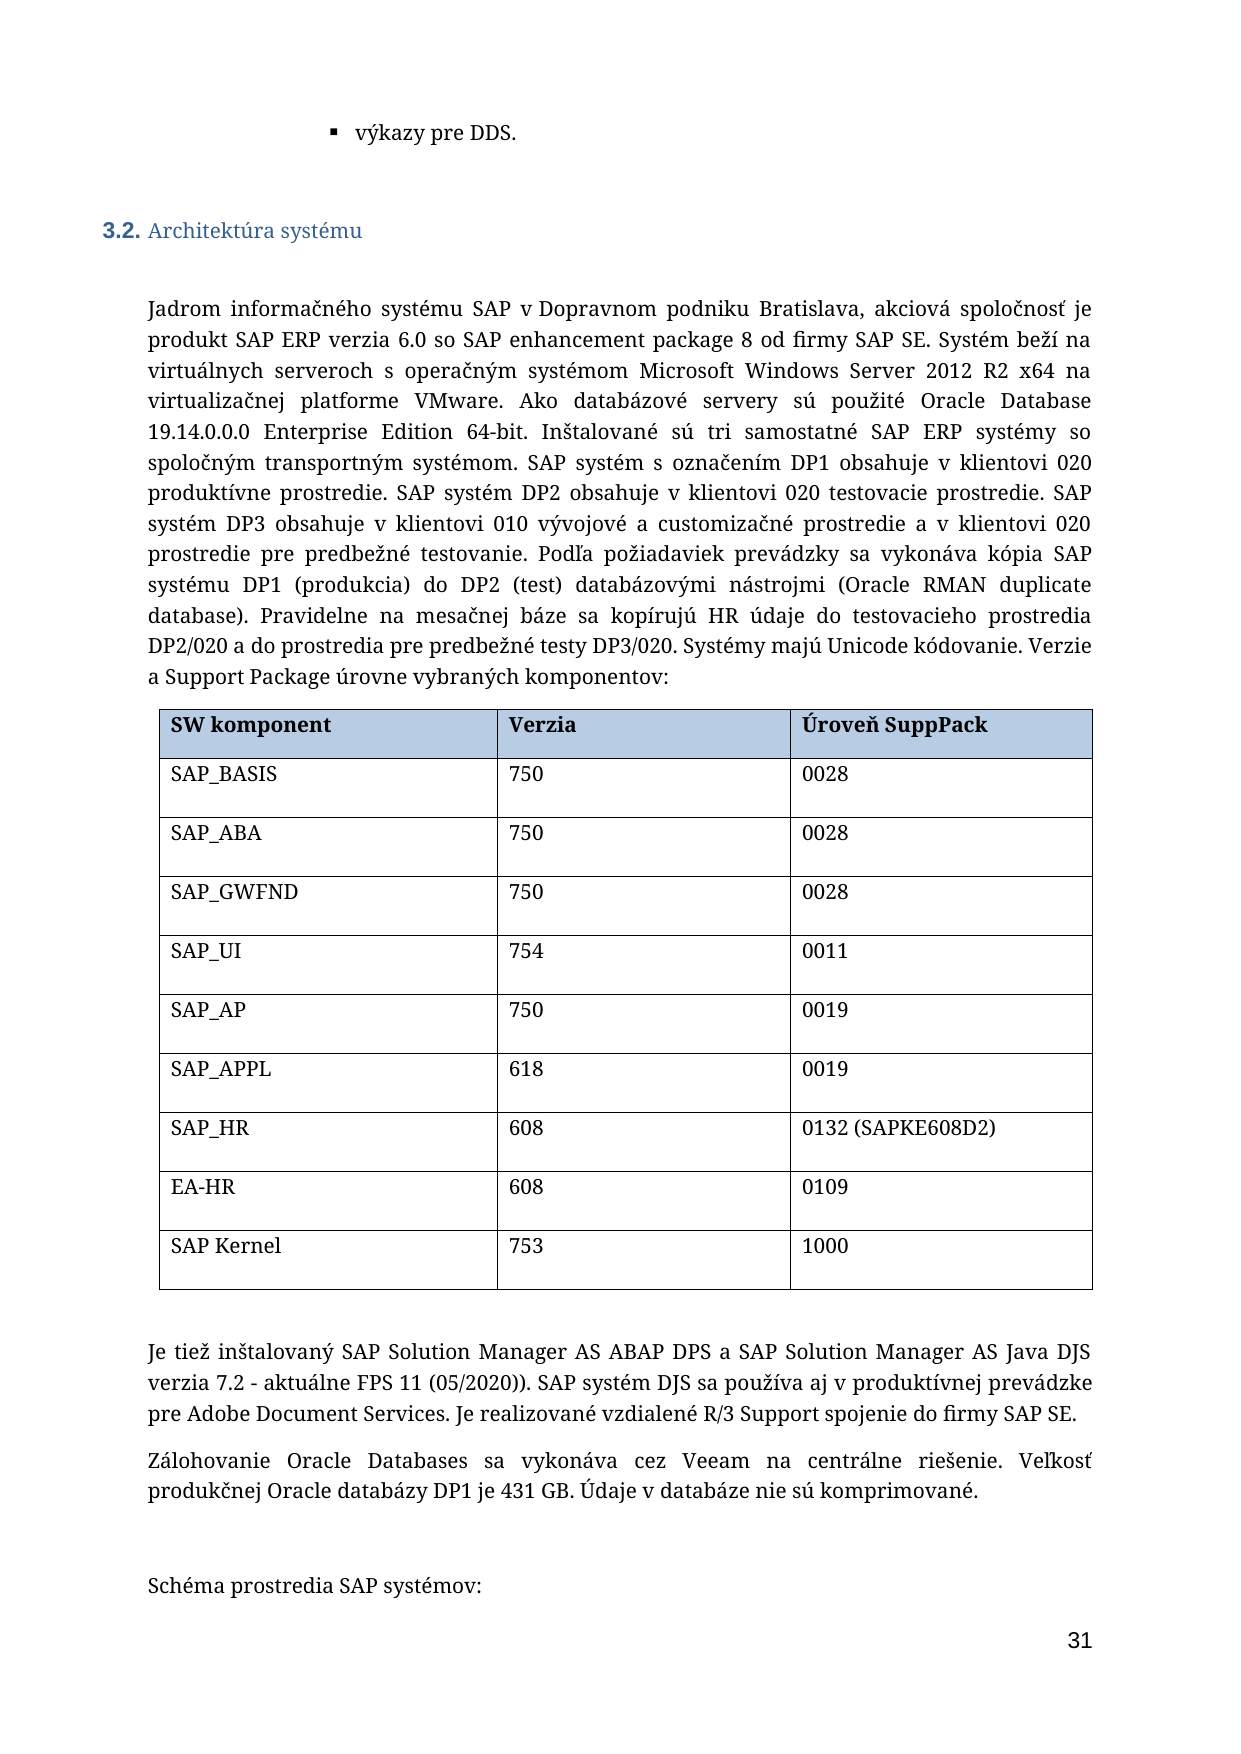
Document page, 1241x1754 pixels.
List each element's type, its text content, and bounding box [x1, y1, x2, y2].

table_cell 0109 [791, 1172, 1092, 1230]
table_header SW komponent [160, 710, 497, 758]
table_cell 0011 [791, 936, 1092, 994]
table_cell 0028 [791, 877, 1092, 935]
table_cell SAP Kernel [160, 1231, 497, 1289]
table_cell 750 [498, 877, 790, 935]
table_cell SAP_ABA [160, 818, 497, 876]
subtitle Architektúra systému [102, 217, 1093, 245]
text Schéma prostredia SAP systémov: [148, 1571, 1093, 1600]
table_cell 750 [498, 759, 790, 817]
table_cell 0028 [791, 759, 1092, 817]
table_cell 0019 [791, 995, 1092, 1053]
table_cell 618 [498, 1054, 790, 1112]
table_cell 754 [498, 936, 790, 994]
table_cell 753 [498, 1231, 790, 1289]
table_cell 750 [498, 995, 790, 1053]
list výkazy pre DDS. [328, 118, 1093, 147]
text Jadrom informačného systému SAP v Dopravnom podniku Bratislava, akciová spoločnosť je produkt SAP ERP verzia 6.0 so SAP enhancement package 8 od firmy SAP SE. Systém beží na virtuálnych serveroch s operačným systémom Microsoft Windows Server 2012 R2 x64 na virtualizačnej platforme VMware. Ako databázové servery sú použité Oracle Database 19.14.0.0.0 Enterprise Edition 64-bit. Inštalované sú tri samostatné SAP ERP systémy so spoločným transportným systémom. SAP systém s označením DP1 obsahuje v klientovi 020 produktívne prostredie. SAP systém DP2 obsahuje v klientovi 020 testovacie prostredie. SAP systém DP3 obsahuje v klientovi 010 vývojové a customizačné prostredie a v klientovi 020 prostredie pre predbežné testovanie. Podľa požiadaviek prevádzky sa vykonáva kópia SAP systému DP1 (produkcia) do DP2 (test) databázovými nástrojmi (Oracle RMAN duplicate database). Pravidelne na mesačnej báze sa kopírujú HR údaje do testovacieho prostredia DP2/020 a do prostredia pre predbežné testy DP3/020. Systémy majú Unicode kódovanie. Verzie a Support Package úrovne vybraných komponentov: [148, 294, 1093, 691]
table_cell SAP_GWFND [160, 877, 497, 935]
table_cell 750 [498, 818, 790, 876]
text Je tiež inštalovaný SAP Solution Manager AS ABAP DPS a SAP Solution Manager AS Java DJS verzia 7.2 - aktuálne FPS 11 (05/2020)). SAP systém DJS sa používa aj v produktívnej prevádzke pre Adobe Document Services. Je realizované vzdialené R/3 Support spojenie do firmy SAP SE. [148, 1337, 1093, 1427]
table_cell EA-HR [160, 1172, 497, 1230]
table_cell 608 [498, 1113, 790, 1171]
table_cell SAP_UI [160, 936, 497, 994]
table_cell 1000 [791, 1231, 1092, 1289]
table_cell SAP_APPL [160, 1054, 497, 1112]
table_header Úroveň SuppPack [791, 710, 1092, 758]
table_cell SAP_HR [160, 1113, 497, 1171]
text Zálohovanie Oracle Databases sa vykonáva cez Veeam na centrálne riešenie. Veľkosť produkčnej Oracle databázy DP1 je 431 GB. Údaje v databáze nie sú komprimované. [148, 1446, 1093, 1505]
table_cell 0019 [791, 1054, 1092, 1112]
table_cell 0028 [791, 818, 1092, 876]
table_cell SAP_AP [160, 995, 497, 1053]
table_header Verzia [498, 710, 790, 758]
table_cell SAP_BASIS [160, 759, 497, 817]
table_cell 0132 (SAPKE608D2) [791, 1113, 1092, 1171]
table_cell 608 [498, 1172, 790, 1230]
